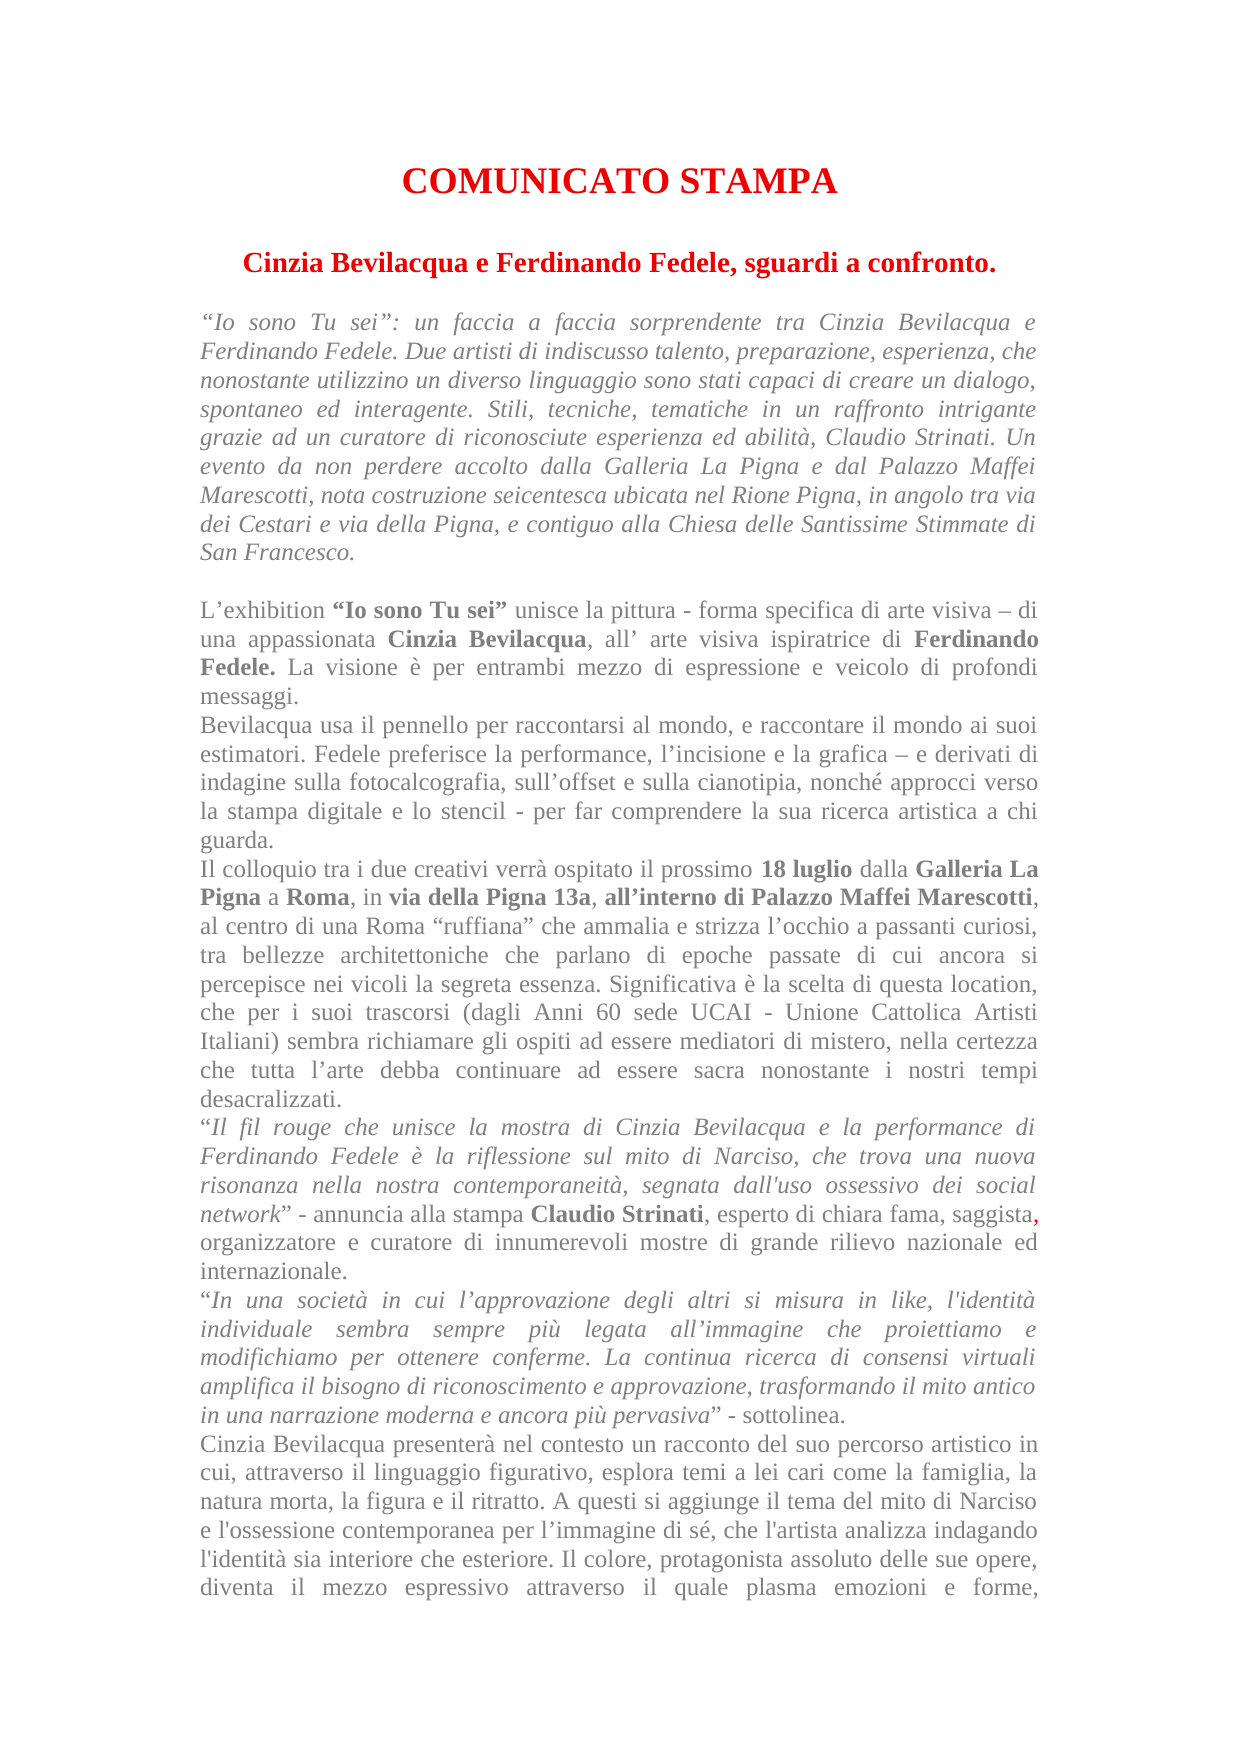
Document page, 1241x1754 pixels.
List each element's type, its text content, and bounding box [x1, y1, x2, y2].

text Il colloquio tra i due creativi verrà ospitato il prossimo 18 luglio dalla Galleria La Pigna a Roma, in via della Pigna 13a, all’interno di Palazzo Maffei Marescotti, al centro di una Roma “ruffiana” che ammalia e strizza l’occhio a passanti curiosi, tra bellezze architettoniche che parlano di epoche passate di cui ancora si percepisce nei vicoli la segreta essenza. Significativa è la scelta di questa location, che per i suoi trascorsi (dagli Anni 60 sede UCAI - Unione Cattolica Artisti Italiani) sembra richiamare gli ospiti ad essere mediatori di mistero, nella certezza che tutta l’arte debba continuare ad essere sacra nonostante i nostri tempi desacralizzati. [200, 854, 1039, 1112]
text Cinzia Bevilacqua e Ferdinando Fedele, sguardi a confronto. [200, 245, 1039, 279]
text “Il fil rouge che unisce la mostra di Cinzia Bevilacqua e la performance di Ferdinando Fedele è la riflessione sul mito di Narciso, che trova una nuova risonanza nella nostra contemporaneità, segnata dall'uso ossessivo dei social network” - annuncia alla stampa Claudio Strinati, esperto di chiara fama, saggista, organizzatore e curatore di innumerevoli mostre di grande rilievo nazionale ed internazionale. [200, 1112, 1039, 1285]
text Bevilacqua usa il pennello per raccontarsi al mondo, e raccontare il mondo ai suoi estimatori. Fedele preferisce la performance, l’incisione e la grafica – e derivati di indagine sulla fotocalcografia, sull’offset e sulla cianotipia, nonché approcci verso la stampa digitale e lo stencil - per far comprendere la sua ricerca artistica a chi guarda. [200, 710, 1039, 854]
text “Io sono Tu sei”: un faccia a faccia sorprendente tra Cinzia Bevilacqua e Ferdinando Fedele. Due artisti di indiscusso talento, preparazione, esperienza, che nonostante utilizzino un diverso linguaggio sono stati capaci di creare un dialogo, spontaneo ed interagente. Stili, tecniche, tematiche in un raffronto intrigante grazie ad un curatore di riconosciute esperienza ed abilità, Claudio Strinati. Un evento da non perdere accolto dalla Galleria La Pigna e dal Palazzo Maffei Marescotti, nota costruzione seicentesca ubicata nel Rione Pigna, in angolo tra via dei Cestari e via della Pigna, e contiguo alla Chiesa delle Santissime Stimmate di San Francesco. [200, 307, 1039, 566]
text “In una società in cui l’approvazione degli altri si misura in like, l'identità individuale sembra sempre più legata all’immagine che proiettiamo e modifichiamo per ottenere conferme. La continua ricerca di consensi virtuali amplifica il bisogno di riconoscimento e approvazione, trasformando il mito antico in una narrazione moderna e ancora più pervasiva” - sottolinea. [200, 1285, 1039, 1429]
text COMUNICATO STAMPA [200, 159, 1039, 202]
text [200, 1429, 1039, 1601]
text L’exhibition “Io sono Tu sei” unisce la pittura - forma specifica di arte visiva – di una appassionata Cinzia Bevilacqua, all’ arte visiva ispiratrice di Ferdinando Fedele. La visione è per entrambi mezzo di espressione e veicolo di profondi messaggi. [200, 595, 1039, 710]
